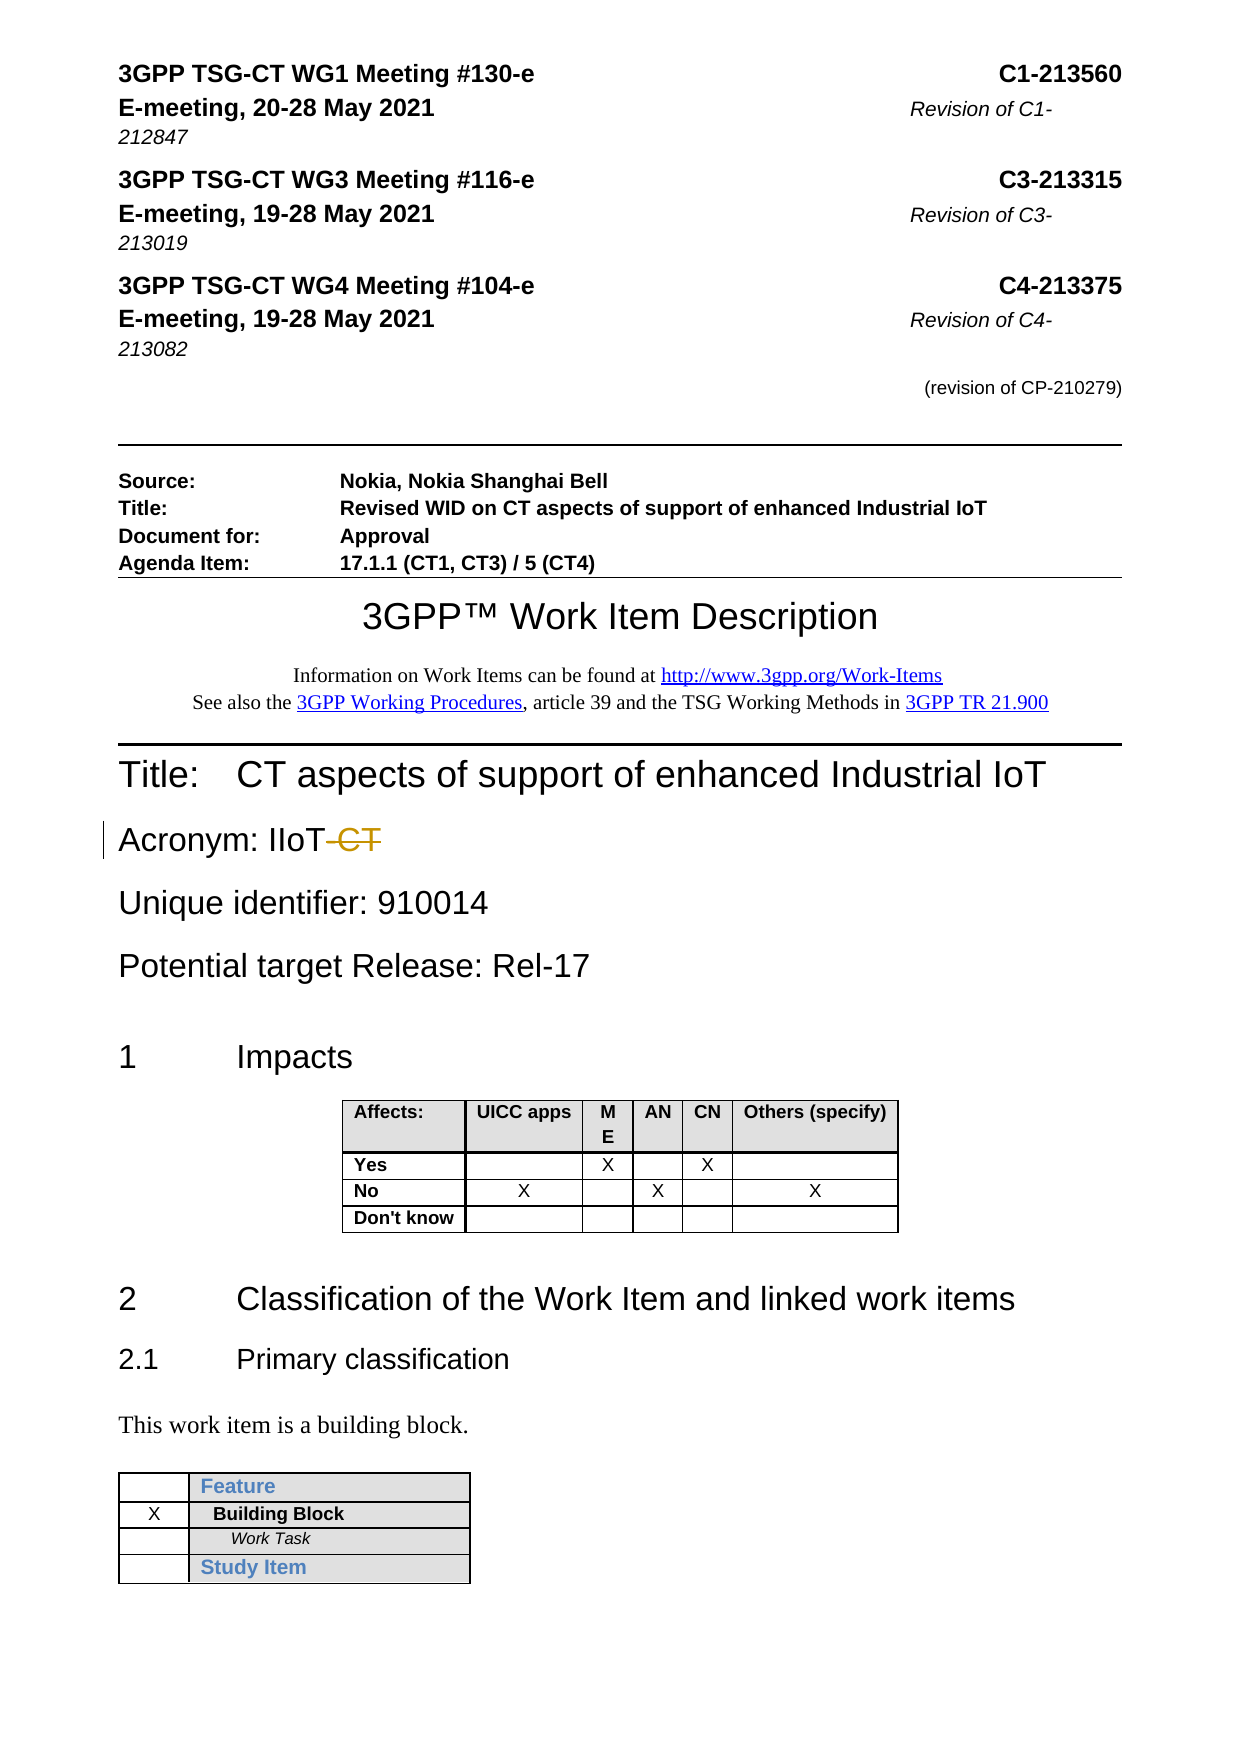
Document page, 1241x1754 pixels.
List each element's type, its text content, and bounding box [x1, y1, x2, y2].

table_header ME [583, 1101, 632, 1151]
table_header Feature [190, 1474, 469, 1501]
table_header CN [683, 1101, 732, 1151]
text Information on Work Items can be found at http://www.3gpp.org/Work-Items See also the 3GPP Working Procedures, article 39 and the TSG Working Methods in 3GPP TR 21.900 [118, 663, 1122, 714]
table_cell [634, 1154, 682, 1179]
text 3GPP TSG-CT WG4 Meeting #104-e C4-213375 [118, 271, 1122, 300]
subtitle Acronym: IIoT [118, 821, 1122, 859]
subtitle Title: CT aspects of support of enhanced Industrial IoT [118, 746, 1122, 795]
table_cell Yes [343, 1154, 464, 1179]
table_cell [467, 1207, 582, 1231]
subtitle 2.1 Primary classification [118, 1342, 1122, 1376]
text E-meeting, 19-28 May 2021 Revision of C3-213019 [118, 199, 1122, 255]
text Title: Revised WID on CT aspects of support of enhanced Industrial IoT [118, 496, 1122, 520]
table_header [120, 1474, 188, 1501]
table_cell [120, 1529, 188, 1554]
table_cell Building Block [190, 1503, 469, 1527]
table_cell [683, 1180, 732, 1205]
text E-meeting, 20-28 May 2021 Revision of C1-212847 [118, 93, 1122, 149]
table_cell X [683, 1154, 732, 1179]
text E-meeting, 19-28 May 2021 Revision of C4-213082 [118, 304, 1122, 360]
text 3GPP TSG-CT WG3 Meeting #116-e C3-213315 [118, 165, 1122, 194]
table_cell X [583, 1154, 632, 1179]
text Potential target Release: Rel-17 [118, 946, 1132, 985]
text This work item is a building block. [118, 1410, 1122, 1439]
table_cell X [467, 1180, 582, 1205]
table_cell X [120, 1503, 188, 1527]
text Agenda Item: 17.1.1 (CT1, CT3) / 5 (CT4) [118, 551, 1122, 577]
subtitle 1 Impacts [118, 1037, 1122, 1075]
table_cell X [733, 1180, 897, 1205]
table_header UICC apps [467, 1101, 582, 1151]
table_cell [683, 1207, 732, 1231]
subtitle 2 Classification of the Work Item and linked work items [118, 1279, 1122, 1318]
text 3GPP™ Work Item Description [118, 594, 1122, 637]
table_cell [583, 1180, 632, 1205]
table_cell [467, 1154, 582, 1179]
table_cell [733, 1154, 897, 1179]
table_cell [120, 1555, 188, 1582]
subtitle Unique identifier: 910014 [118, 883, 1122, 922]
table_cell [733, 1207, 897, 1231]
text (revision of CP-210279) [118, 376, 1122, 398]
text Source: Nokia, Nokia Shanghai Bell [118, 469, 1122, 493]
table_header AN [634, 1101, 682, 1151]
table_cell Study Item [190, 1555, 469, 1582]
table_cell [634, 1207, 682, 1231]
text Document for: Approval [118, 524, 1122, 548]
table_cell Work Task [190, 1529, 469, 1554]
text 3GPP TSG-CT WG1 Meeting #130-e C1-213560 [118, 59, 1122, 88]
table_cell No [343, 1180, 464, 1205]
table_header Affects: [343, 1101, 464, 1151]
table_cell Don't know [343, 1207, 464, 1231]
table_header Others (specify) [733, 1101, 897, 1151]
table_cell [583, 1207, 632, 1231]
table_cell X [634, 1180, 682, 1205]
